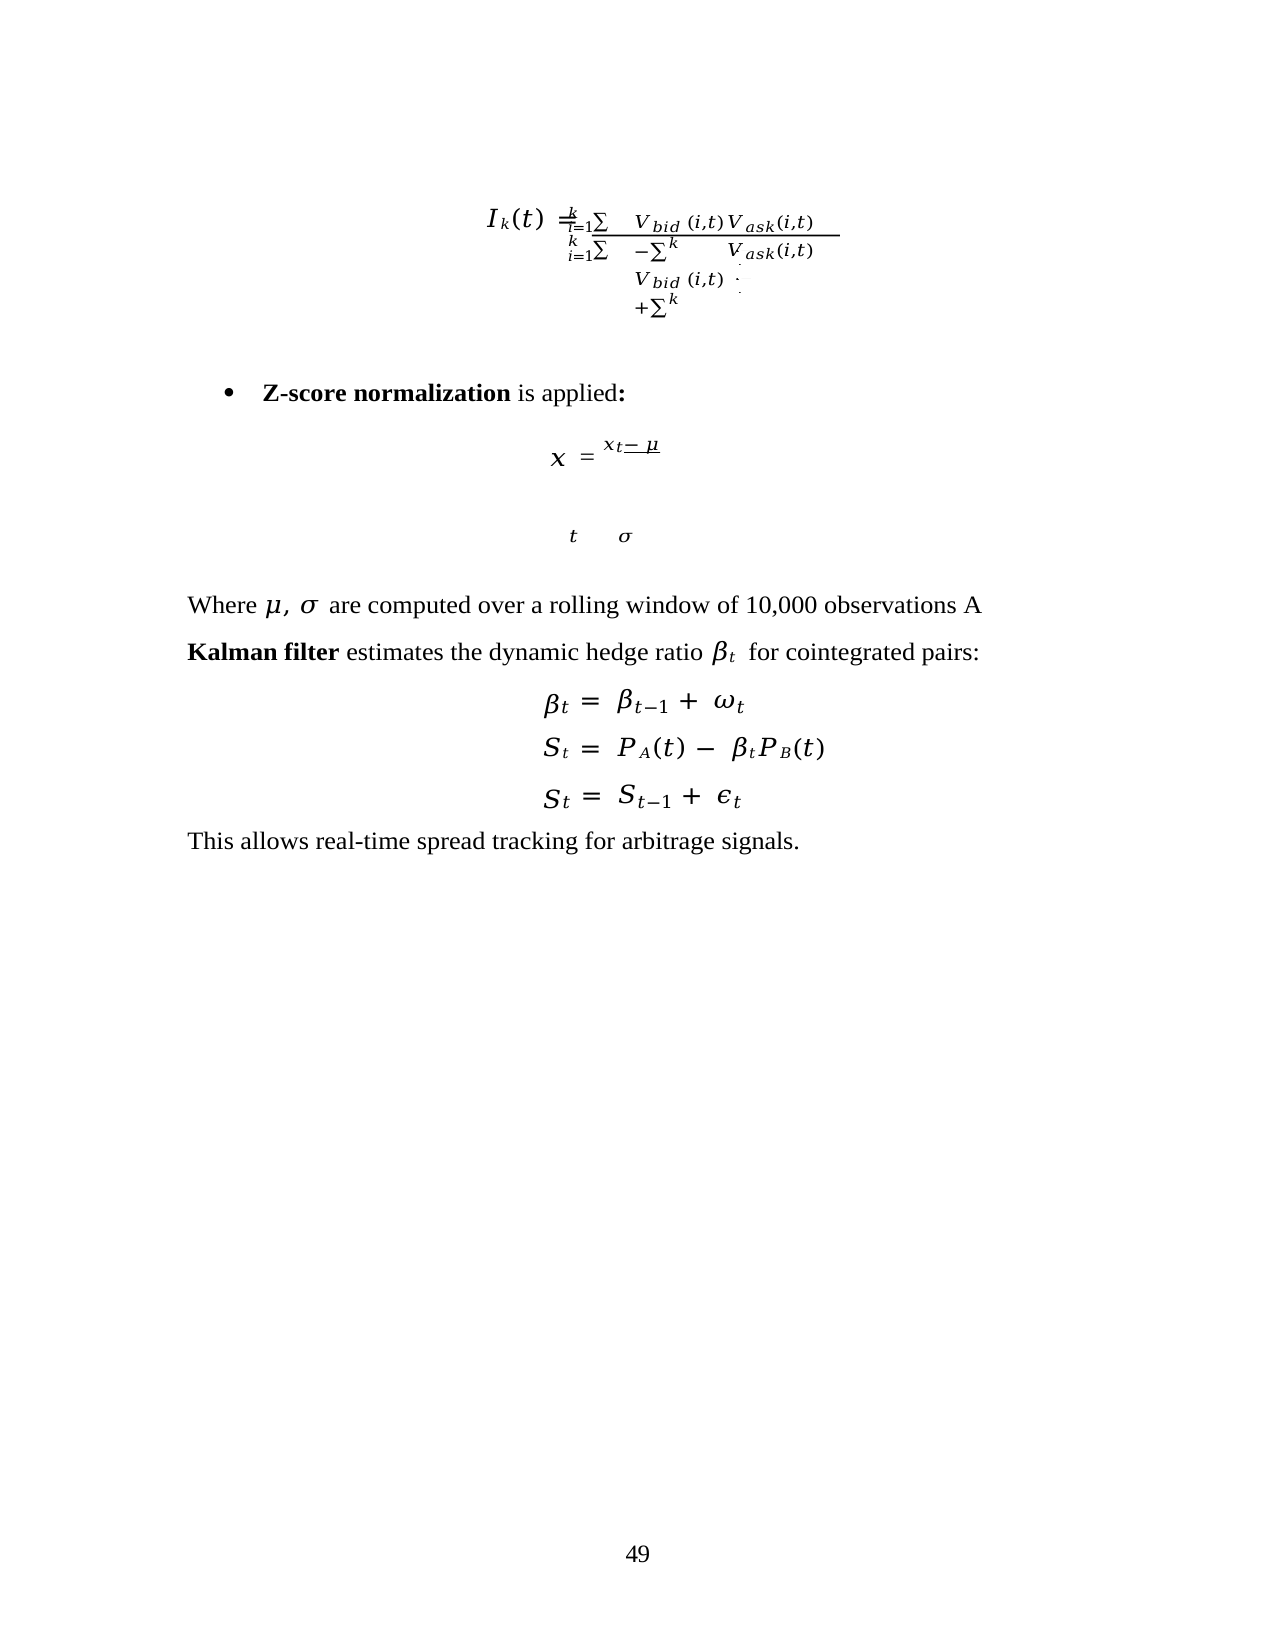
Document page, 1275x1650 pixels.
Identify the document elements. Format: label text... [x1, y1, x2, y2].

list Z-score normalization is applied: [224, 378, 1200, 406]
text Where 𝜇, 𝜎 are computed over a rolling window of 10,000 observations A Kalman filter estimates the dynamic hedge ratio 𝛽𝑡 for cointegrated pairs: [187, 589, 1071, 666]
text 𝑘 [580, 235, 631, 249]
text 𝑆𝑡 = 𝑆𝑡−1 + 𝜖𝑡 [542, 779, 1200, 814]
text 𝑉𝑎𝑠𝑘(𝑖,𝑡) [746, 211, 1200, 235]
text 𝑉𝑏𝑖𝑑 (𝑖,𝑡)−∑𝑘 [634, 207, 744, 234]
text 𝐼𝑘(𝑡) = [150, 202, 578, 233]
text 𝑖=1 [580, 221, 631, 235]
text 𝑉𝑏𝑖𝑑 (𝑖,𝑡)+∑𝑘 [634, 263, 744, 319]
text 𝑉𝑎𝑠𝑘(𝑖,𝑡) [746, 238, 1200, 263]
text 𝑉𝑏𝑖𝑑 (𝑖,𝑡)−∑𝑘 [634, 237, 744, 263]
text 𝛽𝑡 = 𝛽𝑡−1 + 𝜔𝑡 [542, 683, 1200, 718]
text 𝑥 = 𝑥𝑡− 𝜇 [150, 426, 1058, 472]
text This allows real-time spread tracking for arbitrage signals. [187, 826, 1200, 855]
text 𝑖=1 [580, 249, 631, 264]
text 𝑆𝑡 = 𝑃𝐴(𝑡) − 𝛽𝑡𝑃𝐵(𝑡) [542, 731, 1200, 762]
text 𝑡 𝜎 [150, 518, 1054, 546]
text 𝑘 [580, 206, 631, 221]
